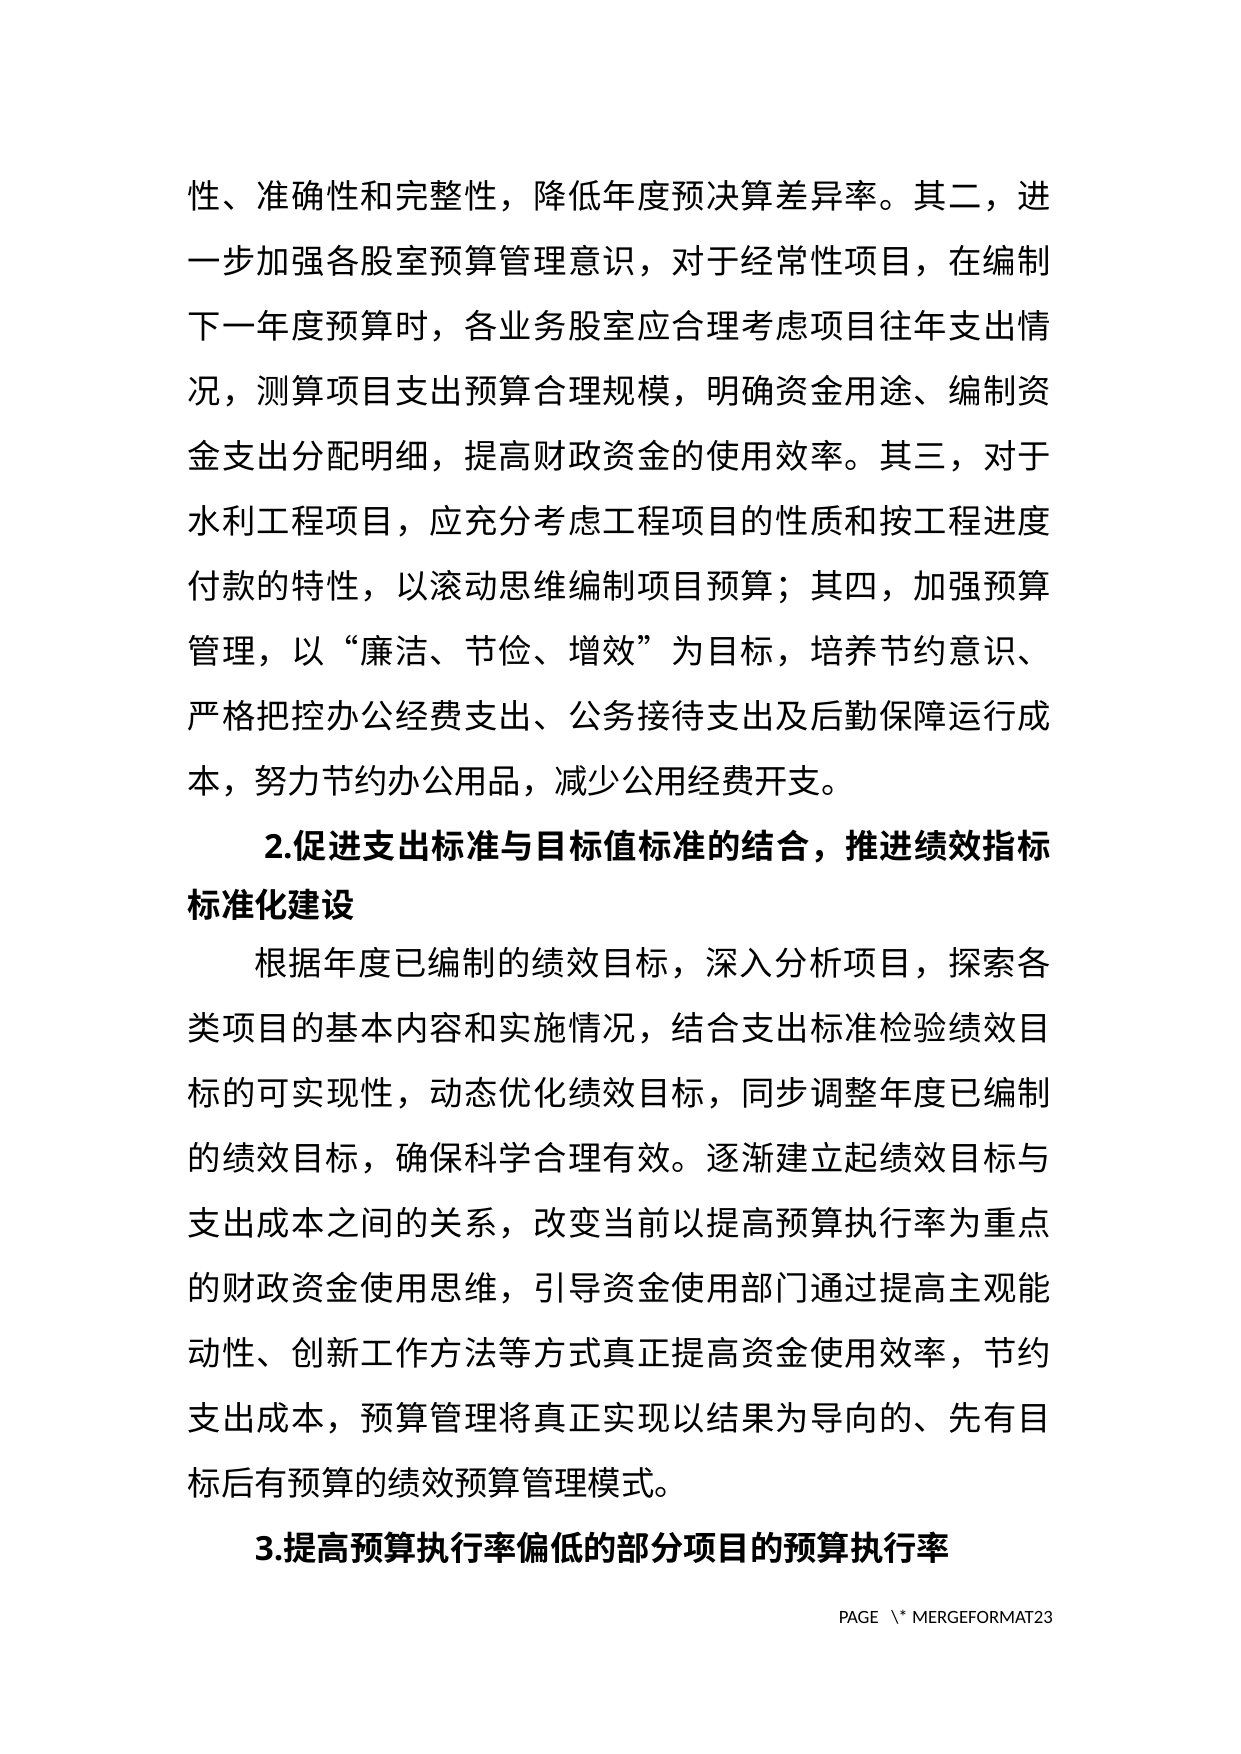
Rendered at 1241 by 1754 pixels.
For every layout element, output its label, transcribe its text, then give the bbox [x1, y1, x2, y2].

text 3.提高预算执行率偏低的部分项目的预算执行率 [187, 1514, 1053, 1579]
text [187, 162, 1053, 812]
text 2.促进支出标准与目标值标准的结合，推进绩效指标标准化建设 [187, 812, 1053, 929]
text 根据年度已编制的绩效目标，深入分析项目，探索各类项目的基本内容和实施情况，结合支出标准检验绩效目标的可实现性，动态优化绩效目标，同步调整年度已编制的绩效目标，确保科学合理有效。逐渐建立起绩效目标与支出成本之间的关系，改变当前以提高预算执行率为重点的财政资金使用思维，引导资金使用部门通过提高主观能动性、创新工作方法等方式真正提高资金使用效率，节约支出成本，预算管理将真正实现以结果为导向的、先有目标后有预算的绩效预算管理模式。 [187, 929, 1053, 1514]
